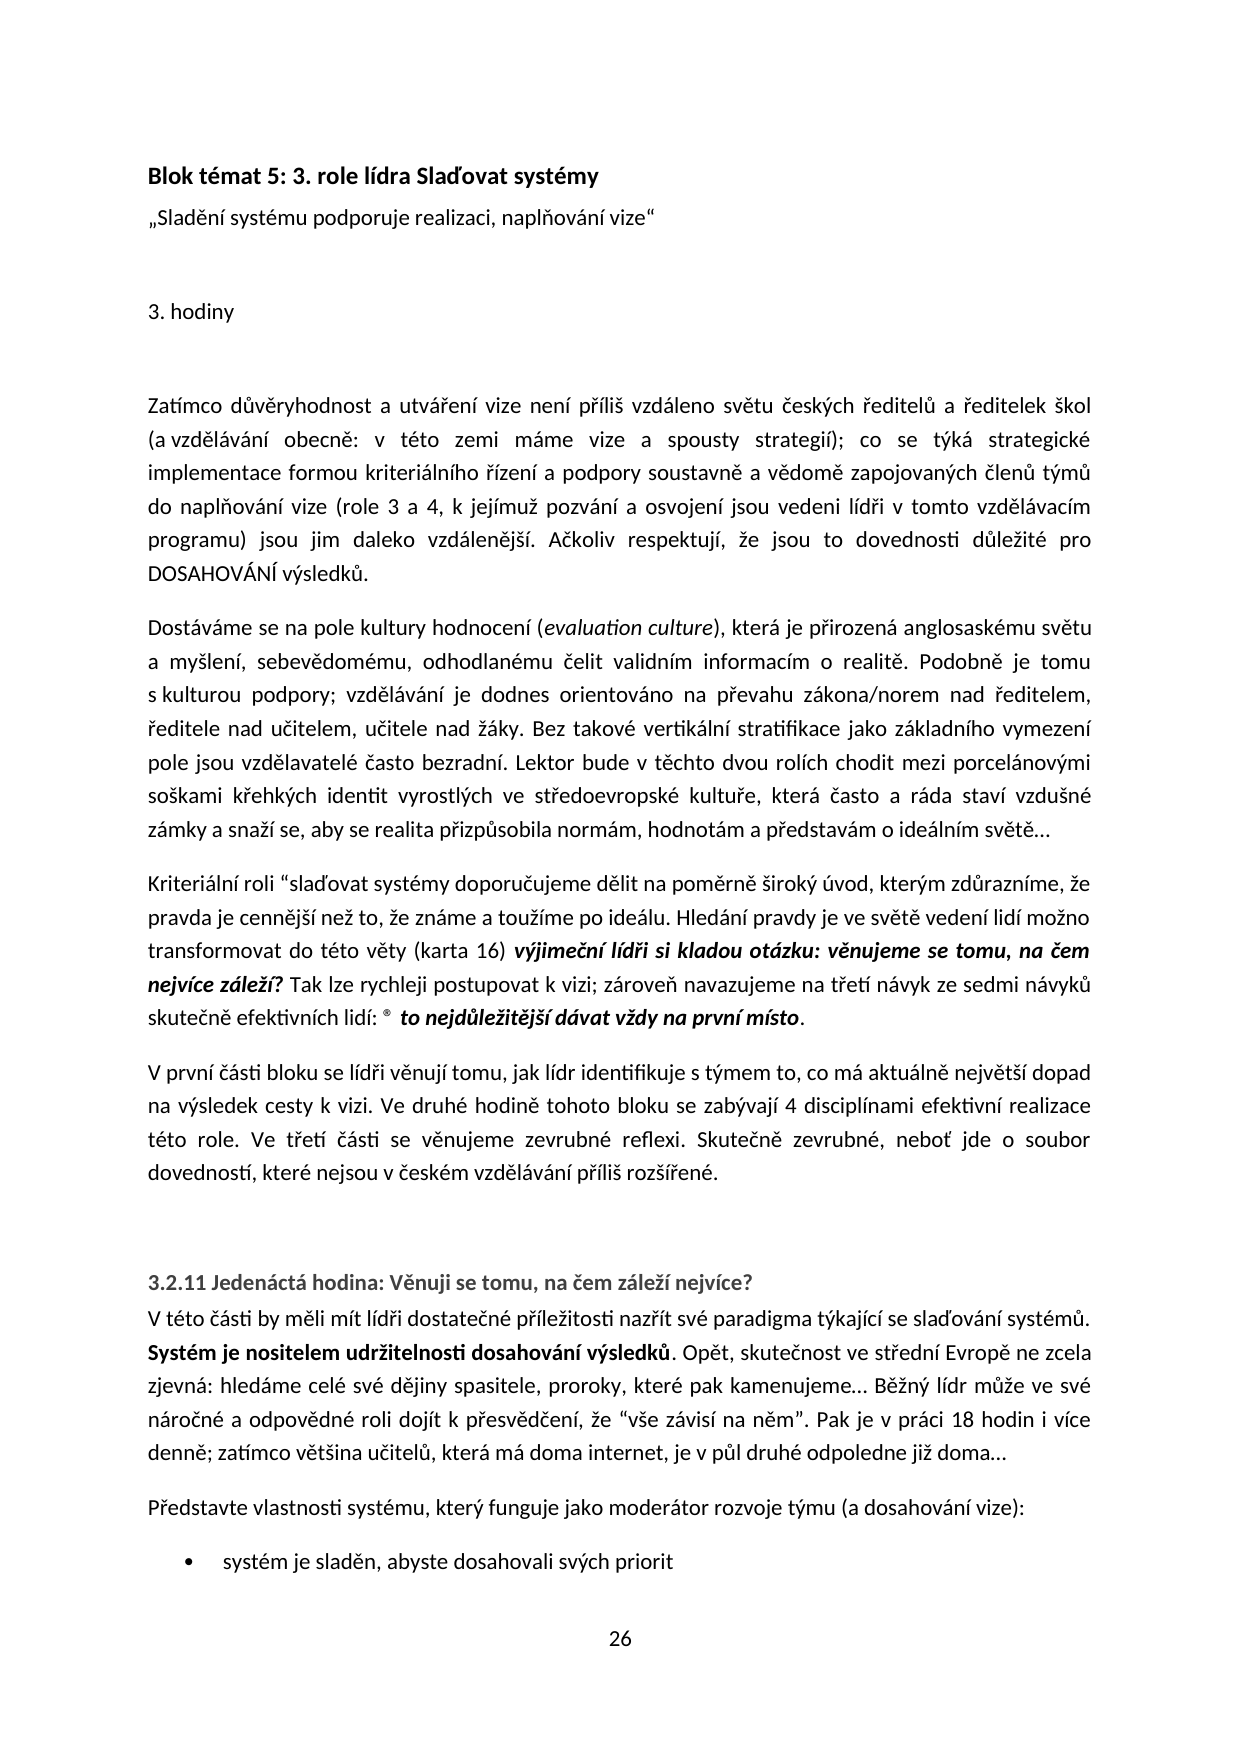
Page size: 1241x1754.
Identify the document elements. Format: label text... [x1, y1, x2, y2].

subtitle 3.2.11 Jedenáctá hodina: Věnuji se tomu, na čem záleží nejvíce? [148, 1268, 1093, 1296]
text „Sladění systému podporuje realizaci, naplňování vize“ [148, 203, 1093, 231]
subtitle Blok témat 5: 3. role lídra Slaďovat systémy [148, 160, 1093, 191]
text Dostáváme se na pole kultury hodnocení (evaluation culture), která je přirozená anglosaskému světu a myšlení, sebevědomému, odhodlanému čelit validním informacím o realitě. Podobně je tomu s kulturou podpory; vzdělávání je dodnes orientováno na převahu zákona/norem nad ředitelem, ředitele nad učitelem, učitele nad žáky. Bez takové vertikální stratifikace jako základního vymezení pole jsou vzdělavatelé často bezradní. Lektor bude v těchto dvou rolích chodit mezi porcelánovými soškami křehkých identit vyrostlých ve středoevropské kultuře, která často a ráda staví vzdušné zámky a snaží se, aby se realita přizpůsobila normám, hodnotám a představám o ideálním světě… [148, 613, 1093, 843]
text V první části bloku se lídři věnují tomu, jak lídr identifikuje s týmem to, co má aktuálně největší dopad na výsledek cesty k vizi. Ve druhé hodině tohoto bloku se zabývají 4 disciplínami efektivní realizace této role. Ve třetí části se věnujeme zevrubné reflexi. Skutečně zevrubné, neboť jde o soubor dovedností, které nejsou v českém vzdělávání příliš rozšířené. [148, 1058, 1093, 1186]
text V této části by měli mít lídři dostatečné příležitosti nazřít své paradigma týkající se slaďování systémů. Systém je nositelem udržitelnosti dosahování výsledků. Opět, skutečnost ve střední Evropě ne zcela zjevná: hledáme celé své dějiny spasitele, proroky, které pak kamenujeme… Běžný lídr může ve své náročné a odpovědné roli dojít k přesvědčení, že “vše závisí na něm”. Pak je v práci 18 hodin i více denně; zatímco většina učitelů, která má doma internet, je v půl druhé odpoledne již doma… [148, 1304, 1093, 1467]
text Představte vlastnosti systému, který funguje jako moderátor rozvoje týmu (a dosahování vize): [148, 1493, 1093, 1521]
text Zatímco důvěryhodnost a utváření vize není příliš vzdáleno světu českých ředitelů a ředitelek škol (a vzdělávání obecně: v této zemi máme vize a spousty strategií); co se týká strategické implementace formou kriteriálního řízení a podpory soustavně a vědomě zapojovaných členů týmů do naplňování vize (role 3 a 4, k jejímuž pozvání a osvojení jsou vedeni lídři v tomto vzdělávacím programu) jsou jim daleko vzdálenější. Ačkoliv respektují, že jsou to dovednosti důležité pro DOSAHOVÁNÍ výsledků. [148, 391, 1093, 587]
text 3. hodiny [148, 297, 1093, 325]
text Kriteriální roli “slaďovat systémy doporučujeme dělit na poměrně široký úvod, kterým zdůrazníme, že pravda je cennější než to, že známe a toužíme po ideálu. Hledání pravdy je ve světě vedení lidí možno transformovat do této věty (karta 16) výjimeční lídři si kladou otázku: věnujeme se tomu, na čem nejvíce záleží? Tak lze rychleji postupovat k vizi; zároveň navazujeme na třetí návyk ze sedmi návyků skutečně efektivních lidí: ® to nejdůležitější dávat vždy na první místo. [148, 869, 1093, 1031]
list systém je sladěn, abyste dosahovali svých priorit [185, 1547, 1093, 1575]
